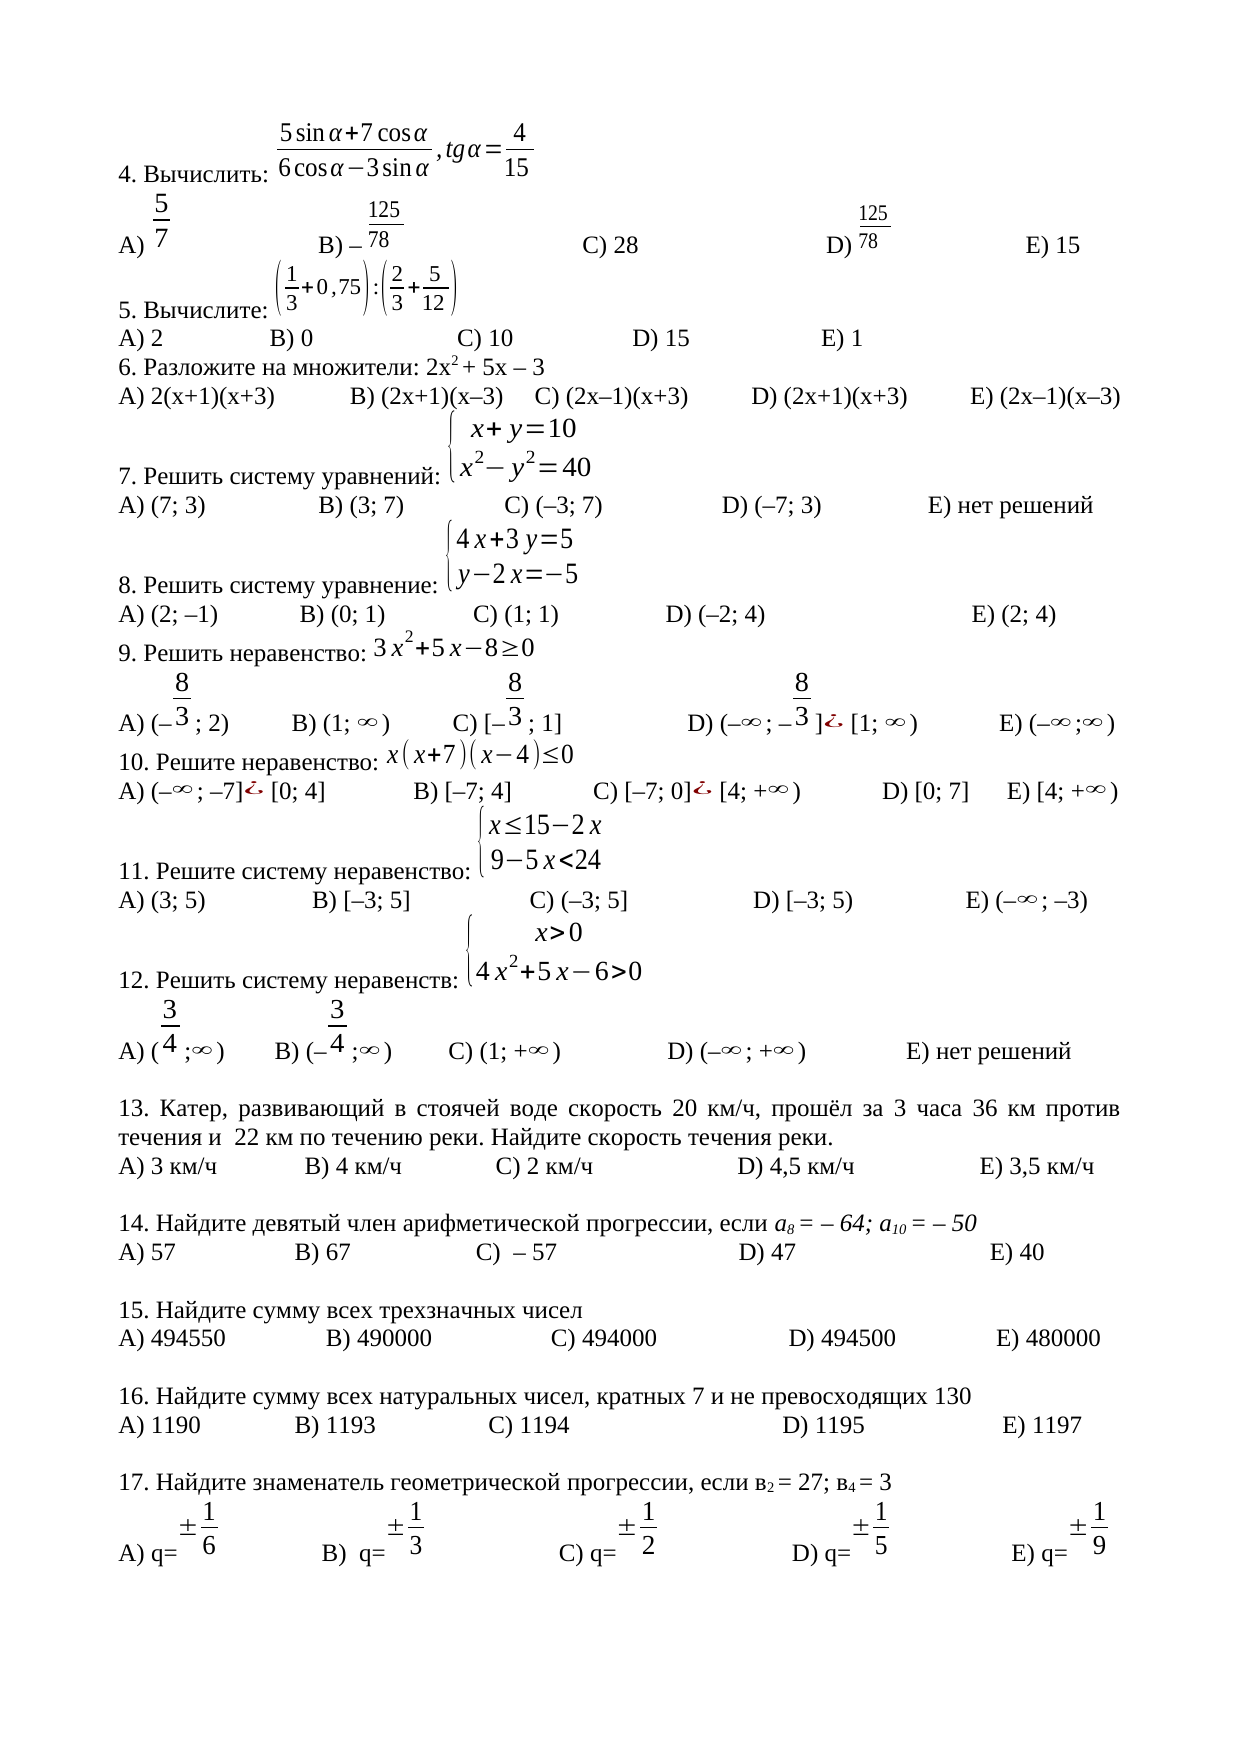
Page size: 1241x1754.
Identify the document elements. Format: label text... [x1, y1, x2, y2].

text 11. Решите систему неравенство: [118, 805, 1122, 885]
text 8. Решить систему уравнение: [118, 519, 1122, 599]
text А) 57 В) 67 С) – 57 D) 47 Е) 40 [118, 1237, 1122, 1266]
text А) В) 4 км/ч С) 2 км/ч D) 4,5 км/ч Е) 3,5 км/ч [118, 1151, 1122, 1180]
text А) 2 В) 0 С) 10 D) 15 Е) 1 [118, 323, 1122, 352]
text А) (3; 5) В) [–3; 5] C) (–3; 5] D) [–3; 5) Е) (–; –3) [118, 885, 1122, 914]
text 7. Решить систему уравнений: [118, 410, 1122, 490]
text 12. Решить систему неравенств: [118, 914, 1122, 994]
text А) 2(х+1)(х+3) В) (2х+1)(х–3) С) (2х–1)(х+3) D) (2х+1)(х+3) Е) (2х–1)(х–3) [118, 381, 1122, 410]
text 13. Катер, развивающий в стоячей воде скорость 20 км/ч, прошёл за 3 часа 36 км против течения и 22 км по течению реки. Найдите скорость течения реки. [118, 1093, 1122, 1151]
text 9. Решить неравенство: [118, 628, 1122, 667]
text А) (–; –7][0; 4] B) [–7; 4] C) [–7; 0][4; +) D) [0; 7] E) [4; +) [118, 776, 1122, 805]
text А) (;) В) (–;) С) (1; +) D) (–; +) Е) нет решений [118, 994, 1122, 1065]
text 6. Разложите на множители: 2х2 + 5х – 3 [118, 352, 1122, 381]
text А) 1190 В) 1193 С) 1194 D) 1195 Е) 1197 [118, 1410, 1122, 1438]
text 16. Найдите сумму всех натуральных чисел, кратных 7 и не превосходящих 130 [118, 1381, 1122, 1410]
text 14. Найдите девятый член арифметической прогрессии, если а8 = – 64; а10 = – 50 [118, 1208, 1122, 1237]
text 17. Найдите знаменатель геометрической прогрессии, если в2 = 27; в4 = 3 [118, 1467, 1122, 1496]
text 5. Вычислите: [118, 259, 1122, 323]
text А) (2; –1) В) (0; 1) С) (1; 1) D) (–2; 4) Е) (2; 4) [118, 599, 1122, 628]
text А) 494550 В) 490000 С) 494000 D) 494500 Е) 480000 [118, 1323, 1122, 1352]
text 15. Найдите сумму всех трехзначных чисел [118, 1295, 1122, 1323]
text 10. Решите неравенство: [118, 737, 1122, 776]
text A) B) – C) 28 D) E) 15 [118, 188, 1122, 259]
text А) q= В) q= С) q= D) q= Е) q= [118, 1496, 1122, 1566]
text А) (–; 2) В) (1; ) С) [–; 1] D) (–; –][1; ) Е) (–;) [118, 667, 1122, 737]
text 4. Вычислить: [118, 118, 1122, 188]
text А) (7; 3) В) (3; 7) С) (–3; 7) D) (–7; 3) Е) нет решений [118, 490, 1122, 519]
